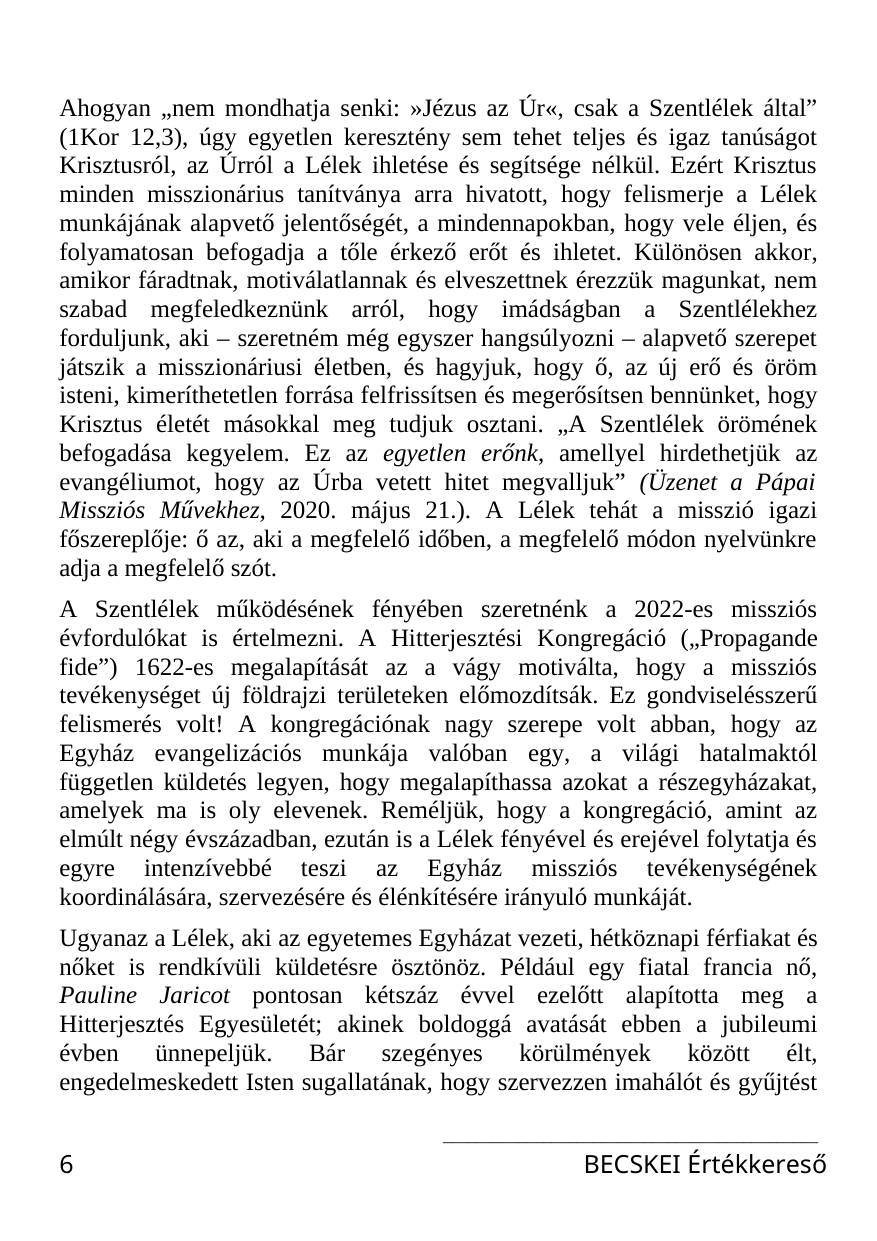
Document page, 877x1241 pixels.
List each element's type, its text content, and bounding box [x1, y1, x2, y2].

text Ahogyan „nem mondhatja senki: »Jézus az Úr«, csak a Szentlélek által” (1Kor 12,3), úgy egyetlen keresztény sem tehet teljes és igaz tanúságot Krisztusról, az Úrról a Lélek ihletése és segítsége nélkül. Ezért Krisztus minden misszionárius tanítványa arra hivatott, hogy felismerje a Lélek munkájának alapvető jelentőségét, a mindennapokban, hogy vele éljen, és folyamatosan befogadja a tőle érkező erőt és ihletet. Különösen akkor, amikor fáradtnak, motiválatlannak és elveszettnek érezzük magunkat, nem szabad megfeledkeznünk arról, hogy imádságban a Szentlélekhez forduljunk, aki – szeretném még egyszer hangsúlyozni – alapvető szerepet játszik a misszionáriusi életben, és hagyjuk, hogy ő, az új erő és öröm isteni, kimeríthetetlen forrása felfrissítsen és megerősítsen bennünket, hogy Krisztus életét másokkal meg tudjuk osztani. „A Szentlélek örömének befogadása kegyelem. Ez az egyetlen erőnk, amellyel hirdethetjük az evangéliumot, hogy az Úrba vetett hitet megvalljuk” (Üzenet a Pápai Missziós Művekhez, 2020. május 21.). A Lélek tehát a misszió igazi főszereplője: ő az, aki a megfelelő időben, a megfelelő módon nyelvünkre adja a megfelelő szót. [59, 93, 818, 582]
text A Szentlélek működésének fényében szeretnénk a 2022-es missziós évfordulókat is értelmezni. A Hitterjesztési Kongregáció („Propagande fide”) 1622-es megalapítását az a vágy motiválta, hogy a missziós tevékenységet új földrajzi területeken előmozdítsák. Ez gondviselésszerű felismerés volt! A kongregációnak nagy szerepe volt abban, hogy az Egyház evangelizációs munkája valóban egy, a világi hatalmaktól független küldetés legyen, hogy megalapíthassa azokat a részegyházakat, amelyek ma is oly elevenek. Reméljük, hogy a kongregáció, amint az elmúlt négy évszázadban, ezután is a Lélek fényével és erejével folytatja és egyre intenzívebbé teszi az Egyház missziós tevékenységének koordinálására, szervezésére és élénkítésére irányuló munkáját. [59, 594, 818, 910]
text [59, 923, 818, 1095]
